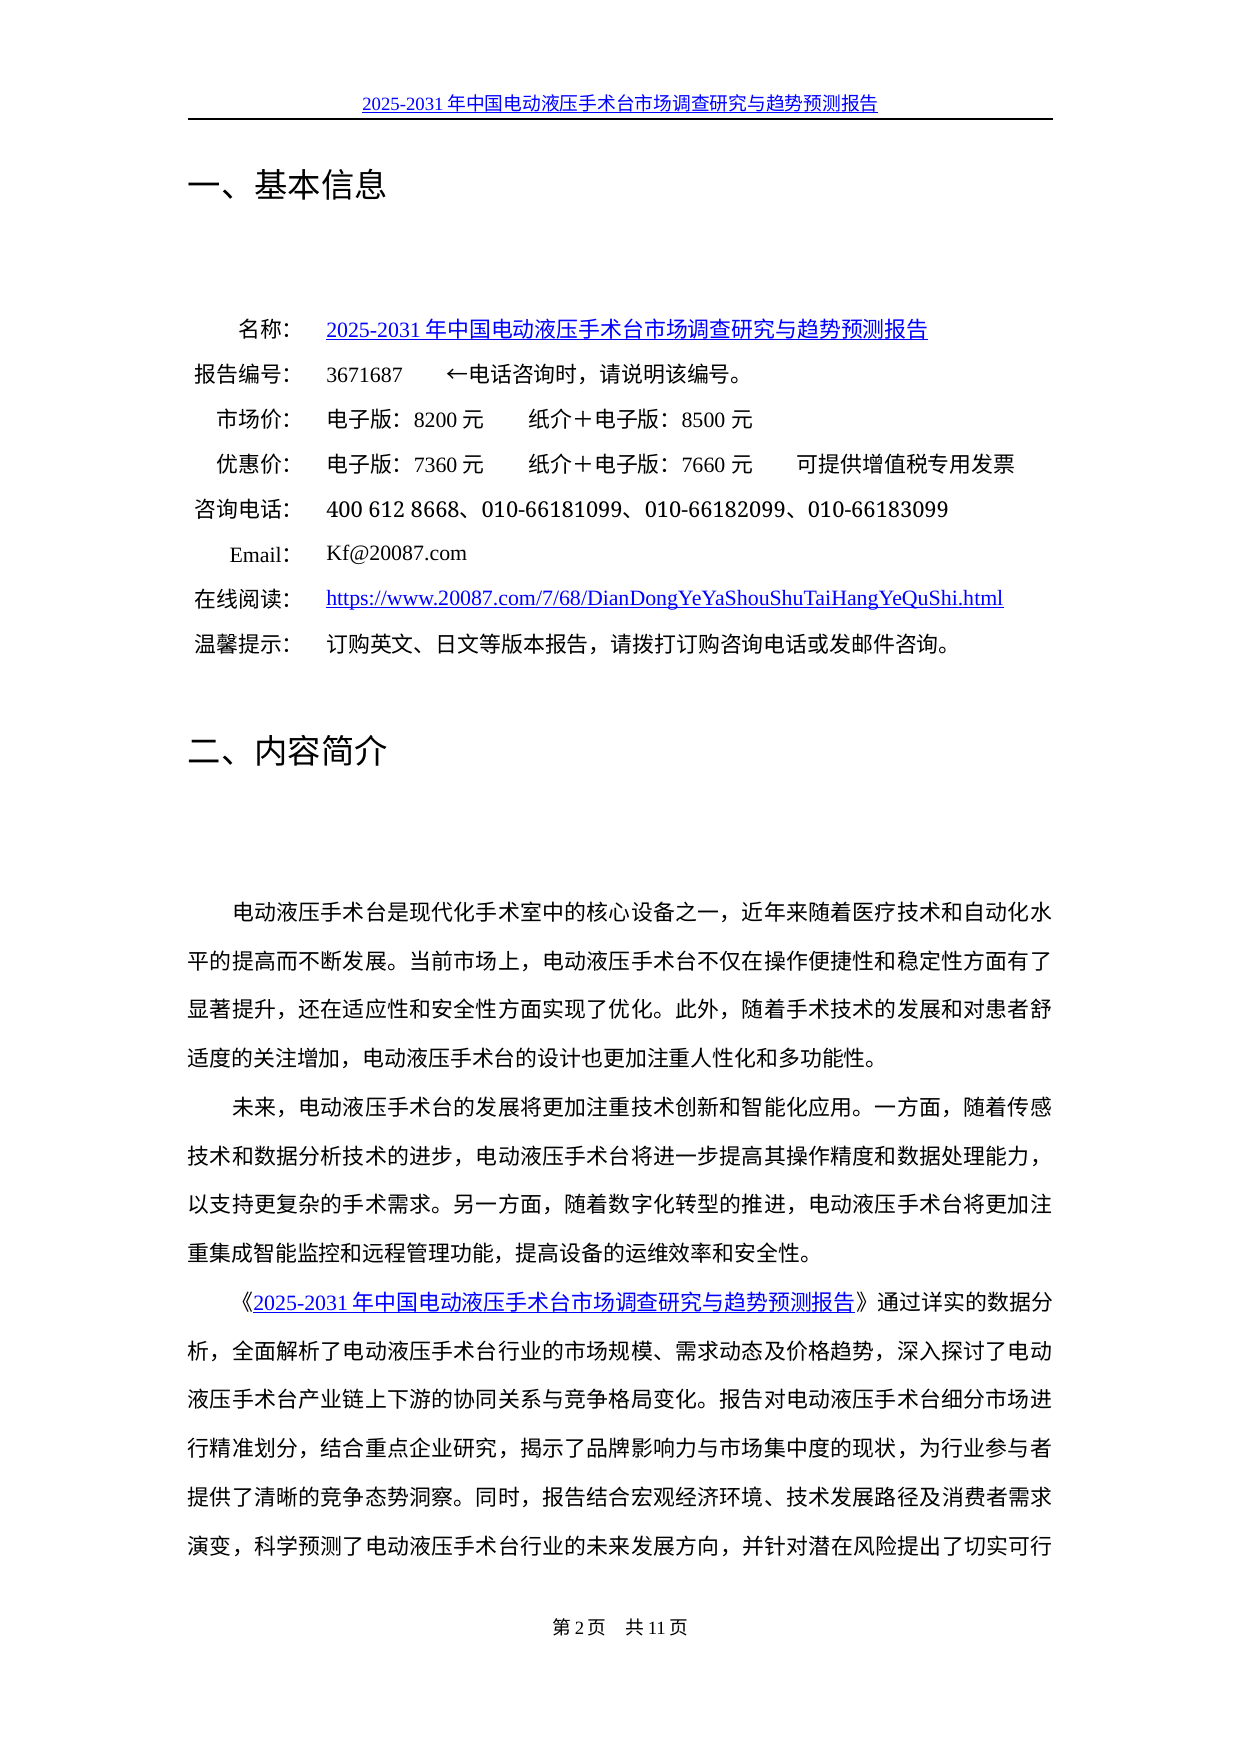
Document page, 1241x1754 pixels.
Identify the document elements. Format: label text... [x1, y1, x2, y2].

title 一、基本信息 [187, 150, 1053, 215]
table_header 2025-2031年中国电动液压手术台市场调查研究与趋势预测报告 [315, 312, 1073, 357]
table_cell 订购英文、日文等版本报告，请拨打订购咨询电话或发邮件咨询。 [315, 627, 1073, 672]
table_cell 咨询电话： [167, 492, 315, 537]
table_cell 3671687 ←电话咨询时，请说明该编号。 [315, 357, 1073, 402]
table_header 名称： [167, 312, 315, 357]
table_cell 400 612 8668、010-66181099、010-66182099、010-66183099 [315, 492, 1073, 537]
title 二、内容简介 [187, 717, 1053, 782]
table_cell Email： [167, 537, 315, 582]
table_cell [315, 582, 1073, 627]
table_cell 优惠价： [167, 447, 315, 492]
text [187, 894, 1053, 1561]
table_cell 在线阅读： [167, 582, 315, 627]
table_cell 电子版：8200 元 纸介＋电子版：8500 元 [315, 402, 1073, 447]
table_cell Kf@20087.com [315, 537, 1073, 582]
table_cell 报告编号： [167, 357, 315, 402]
table_cell 市场价： [167, 402, 315, 447]
table_cell 温馨提示： [167, 627, 315, 672]
table_cell 电子版：7360 元 纸介＋电子版：7660 元 可提供增值税专用发票 [315, 447, 1073, 492]
